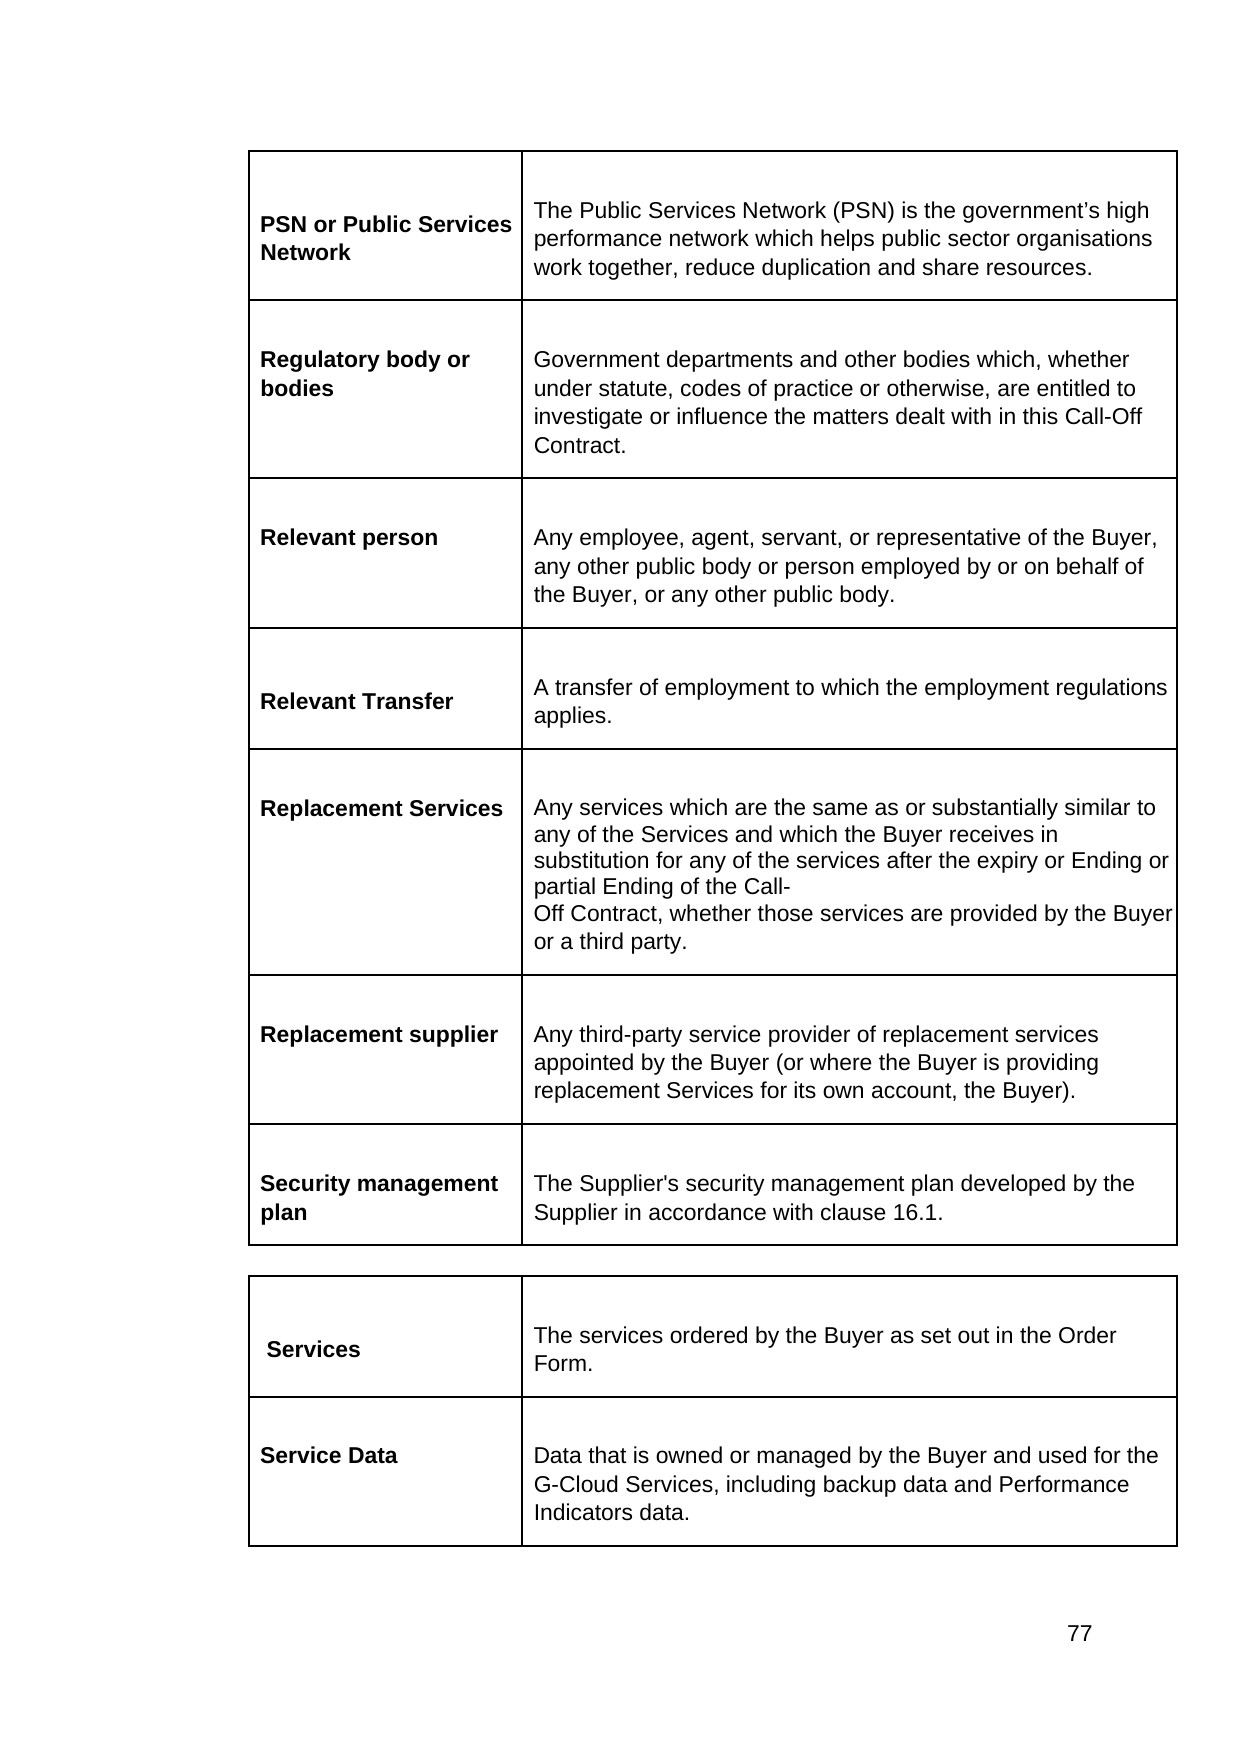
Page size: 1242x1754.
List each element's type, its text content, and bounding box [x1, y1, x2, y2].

table_cell The Supplier's security management plan developed by the Supplier in accordance with clause 16.1. [523, 1125, 1176, 1244]
table_cell Government departments and other bodies which, whether under statute, codes of practice or otherwise, are entitled to investigate or influence the matters dealt with in this Call-Off Contract. [523, 301, 1176, 477]
table_cell Any services which are the same as or substantially similar to any of the Services and which the Buyer receives in substitution for any of the services after the expiry or Ending or partial Ending of the Call- Off Contract, whether those services are provided by the Buyer or a third party. [523, 750, 1176, 974]
table_cell Service Data [250, 1398, 521, 1545]
table_cell Data that is owned or managed by the Buyer and used for the G-Cloud Services, including backup data and Performance Indicators data. [523, 1398, 1176, 1545]
table_cell PSN or Public Services Network [250, 152, 521, 299]
table_cell Regulatory body or bodies [250, 301, 521, 477]
table_cell Any third-party service provider of replacement services appointed by the Buyer (or where the Buyer is providing replacement Services for its own account, the Buyer). [523, 976, 1176, 1123]
table_cell Any employee, agent, servant, or representative of the Buyer, any other public body or person employed by or on behalf of the Buyer, or any other public body. [523, 479, 1176, 627]
table_cell Replacement Services [250, 750, 521, 974]
table_header Services [250, 1277, 521, 1396]
table_cell Security management plan [250, 1125, 521, 1244]
table_header The services ordered by the Buyer as set out in the Order Form. [523, 1277, 1176, 1396]
table_cell A transfer of employment to which the employment regulations applies. [523, 629, 1176, 748]
table_cell Relevant person [250, 479, 521, 627]
table_cell The Public Services Network (PSN) is the government’s high performance network which helps public sector organisations work together, reduce duplication and share resources. [523, 152, 1176, 299]
table_cell Replacement supplier [250, 976, 521, 1123]
table_cell Relevant Transfer [250, 629, 521, 748]
